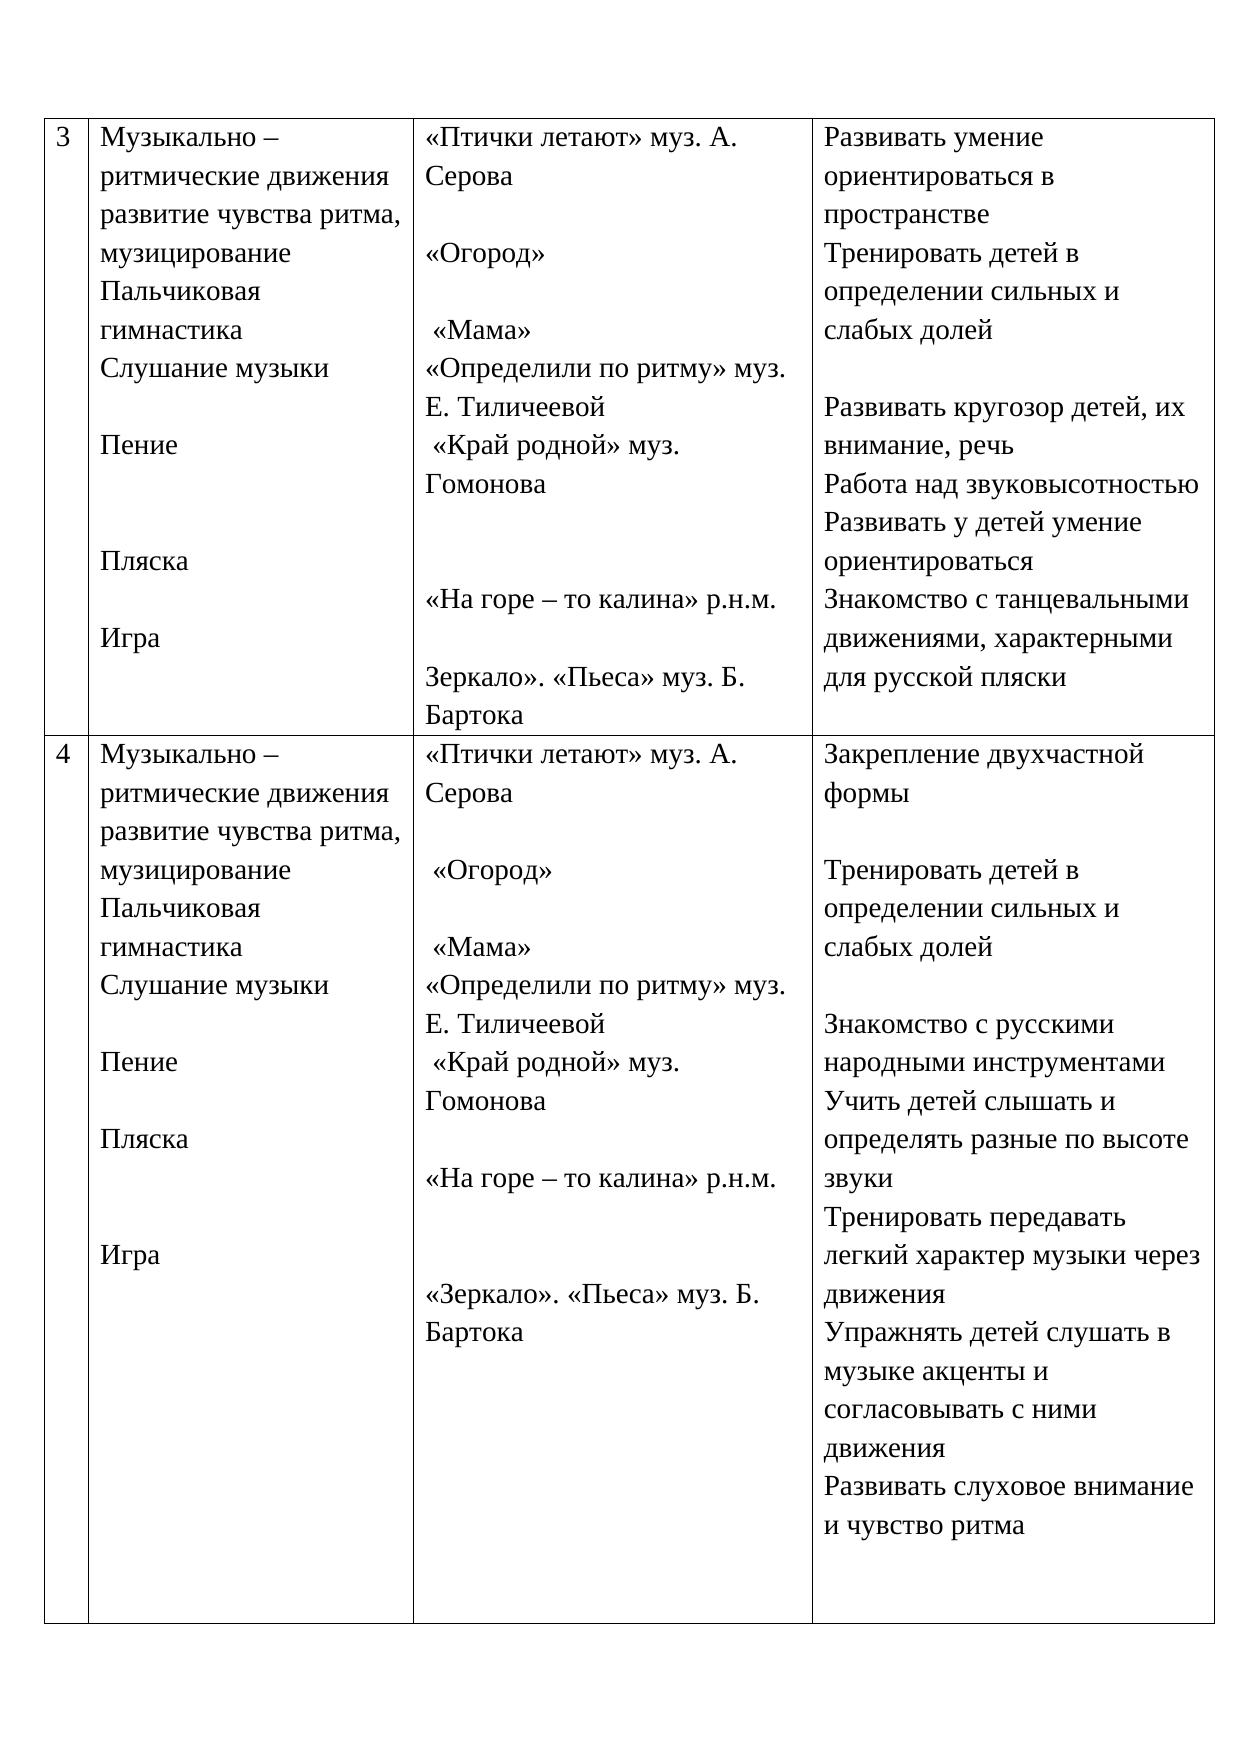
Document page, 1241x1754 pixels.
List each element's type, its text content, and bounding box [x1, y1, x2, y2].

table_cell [89, 736, 413, 1623]
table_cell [89, 119, 413, 735]
table_cell «Птички летают» муз. А. Серова «Огород» «Мама» «Определили по ритму» муз. Е. Тиличеевой «Край родной» муз. Гомонова «На горе – то калина» р.н.м. «Зеркало». «Пьеса» муз. Б. Бартока [414, 736, 812, 1623]
table_cell «Птички летают» муз. А. Серова «Огород» «Мама» «Определили по ритму» муз. Е. Тиличеевой «Край родной» муз. Гомонова «На горе – то калина» р.н.м. Зеркало». «Пьеса» муз. Б. Бартока [414, 119, 812, 735]
table_cell Закрепление двухчастной формы Тренировать детей в определении сильных и слабых долей Знакомство с русскими народными инструментами Учить детей слышать и определять разные по высоте звуки Тренировать передавать легкий характер музыки через движения Упражнять детей слушать в музыке акценты и согласовывать с ними движения Развивать слуховое внимание и чувство ритма [813, 736, 1214, 1623]
table_cell 4 [45, 736, 88, 1623]
table_cell Развивать умение ориентироваться в пространстве Тренировать детей в определении сильных и слабых долей Развивать кругозор детей, их внимание, речь Работа над звуковысотностью Развивать у детей умение ориентироваться Знакомство с танцевальными движениями, характерными для русской пляски [813, 119, 1214, 735]
table_cell 3 [45, 119, 88, 735]
